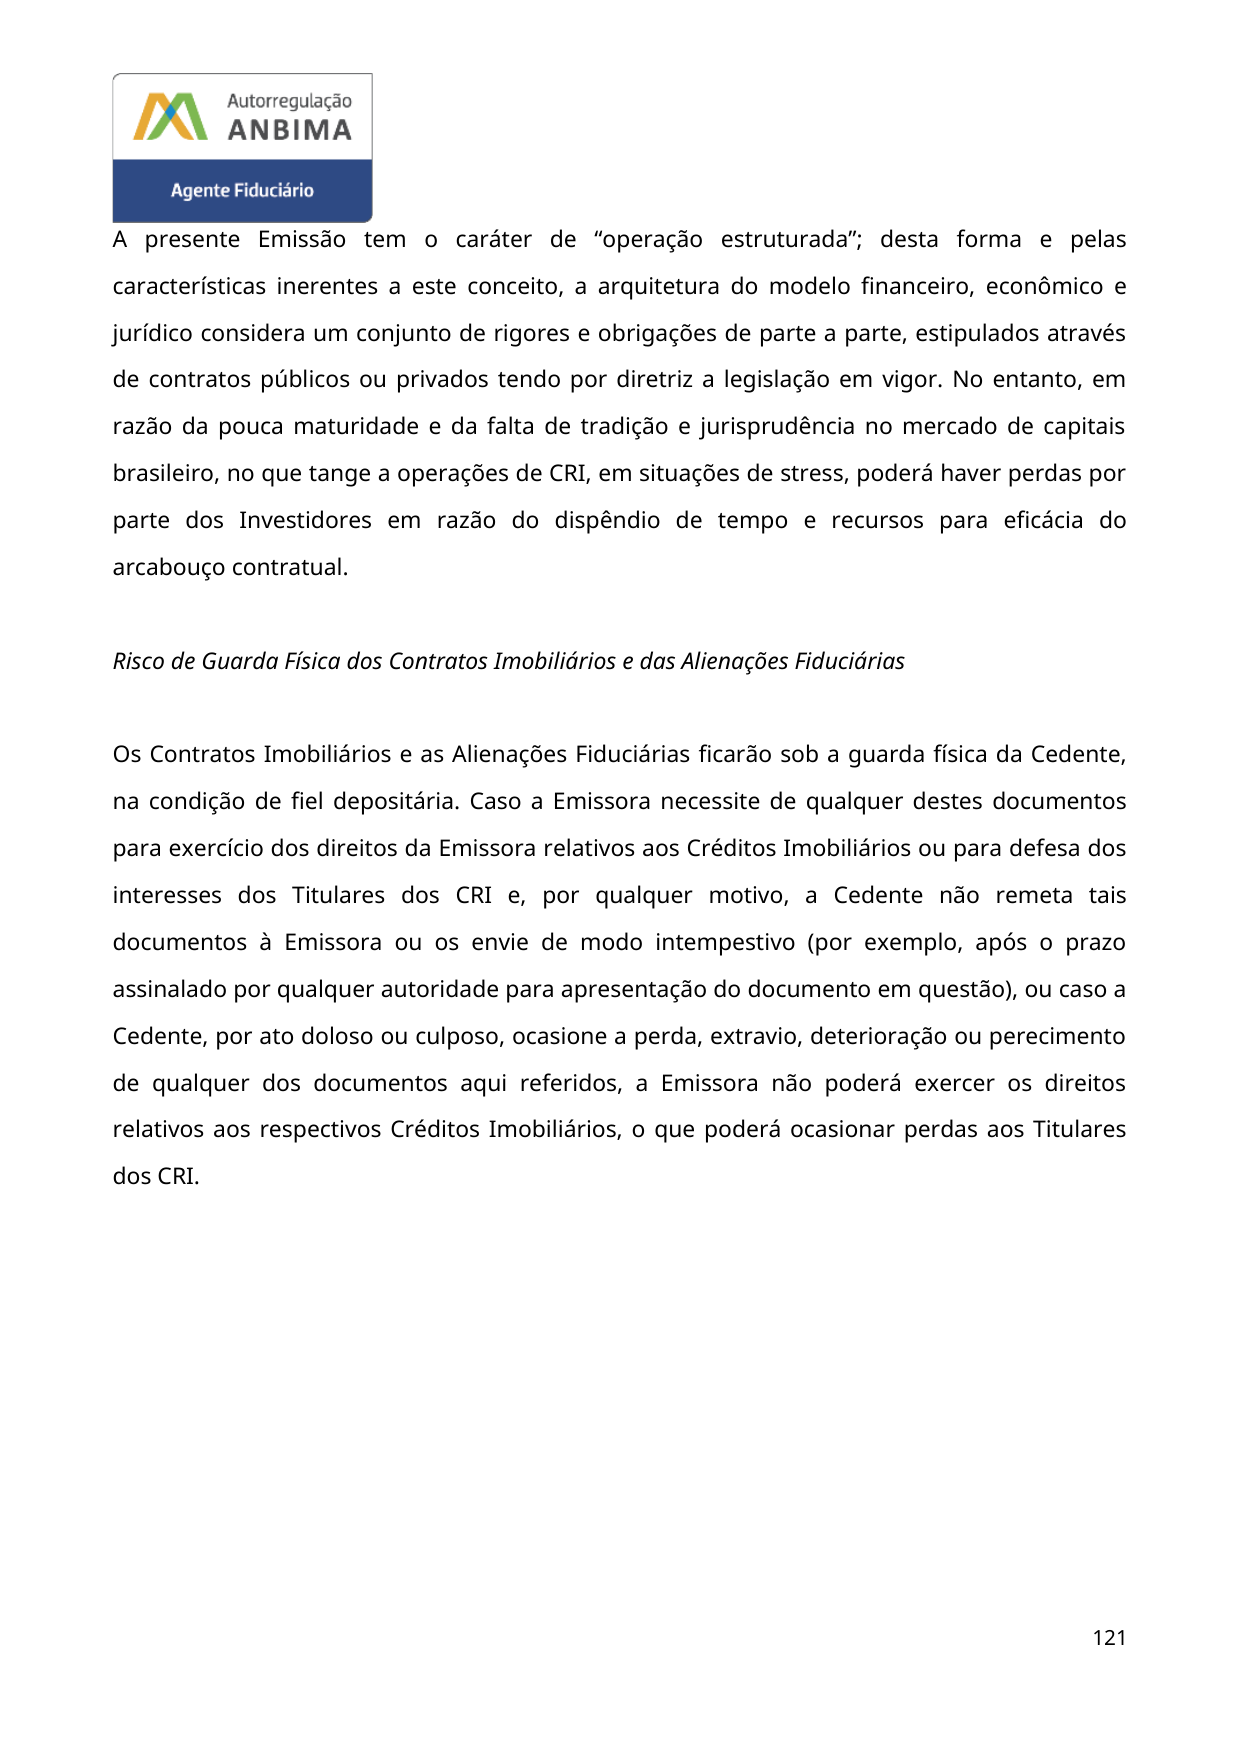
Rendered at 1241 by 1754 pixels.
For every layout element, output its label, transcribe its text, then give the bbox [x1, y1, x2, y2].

text Risco de Guarda Física dos Contratos Imobiliários e das Alienações Fiduciárias [112, 645, 1128, 676]
text A presente Emissão tem o caráter de “operação estruturada”; desta forma e pelas características inerentes a este conceito, a arquitetura do modelo financeiro, econômico e jurídico considera um conjunto de rigores e obrigações de parte a parte, estipulados através de contratos públicos ou privados tendo por diretriz a legislação em vigor. No entanto, em razão da pouca maturidade e da falta de tradição e jurisprudência no mercado de capitais brasileiro, no que tange a operações de CRI, em situações de stress, poderá haver perdas por parte dos Investidores em razão do dispêndio de tempo e recursos para eficácia do arcabouço contratual. [112, 223, 1128, 582]
text Os Contratos Imobiliários e as Alienações Fiduciárias ficarão sob a guarda física da Cedente, na condição de fiel depositária. Caso a Emissora necessite de qualquer destes documentos para exercício dos direitos da Emissora relativos aos Créditos Imobiliários ou para defesa dos interesses dos Titulares dos CRI e, por qualquer motivo, a Cedente não remeta tais documentos à Emissora ou os envie de modo intempestivo (por exemplo, após o prazo assinalado por qualquer autoridade para apresentação do documento em questão), ou caso a Cedente, por ato doloso ou culposo, ocasione a perda, extravio, deterioração ou perecimento de qualquer dos documentos aqui referidos, a Emissora não poderá exercer os direitos relativos aos respectivos Créditos Imobiliários, o que poderá ocasionar perdas aos Titulares dos CRI. [112, 738, 1128, 1192]
picture [112, 73, 373, 223]
